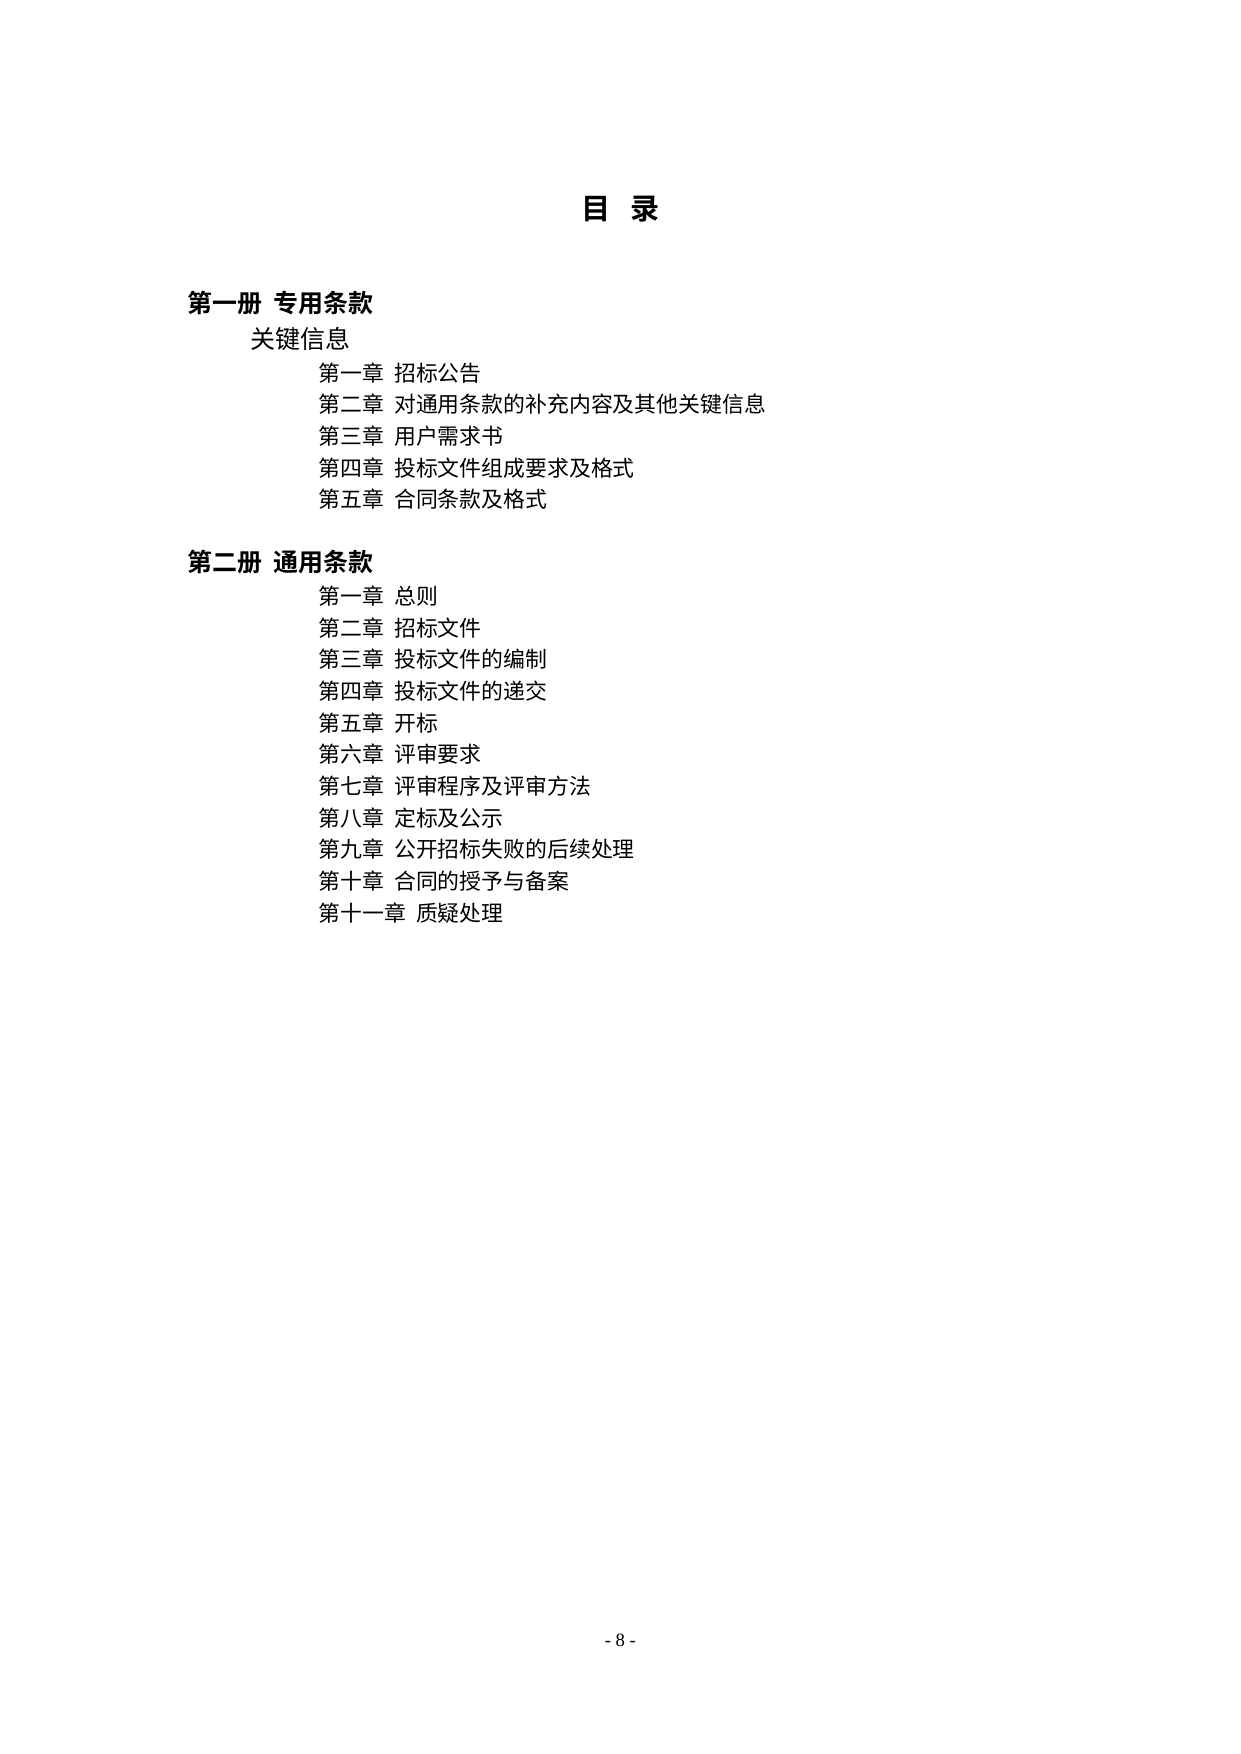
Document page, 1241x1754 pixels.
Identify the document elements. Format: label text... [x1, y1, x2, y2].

text 第十一章 质疑处理 [253, 896, 1053, 927]
text 第四章 投标文件组成要求及格式 [253, 451, 1053, 482]
text 第一章 招标公告 [253, 356, 1053, 387]
text 第三章 用户需求书 [253, 419, 1053, 451]
text 第三章 投标文件的编制 [253, 642, 1053, 674]
text 第十章 合同的授予与备案 [253, 864, 1053, 896]
text 第一册 专用条款 [187, 283, 1053, 319]
text 第五章 合同条款及格式 [253, 482, 1053, 514]
text 关键信息 [187, 319, 1053, 356]
text 第八章 定标及公示 [253, 801, 1053, 832]
text 第二册 通用条款 [187, 543, 1053, 579]
text 第九章 公开招标失败的后续处理 [253, 832, 1053, 864]
text 第五章 开标 [253, 706, 1053, 737]
text 第二章 招标文件 [253, 611, 1053, 642]
text 第四章 投标文件的递交 [253, 674, 1053, 706]
text 第二章 对通用条款的补充内容及其他关键信息 [253, 387, 1053, 419]
text 第一章 总则 [253, 579, 1053, 611]
text 第七章 评审程序及评审方法 [253, 769, 1053, 801]
text 第六章 评审要求 [253, 737, 1053, 769]
subtitle 目 录 [187, 185, 1053, 228]
